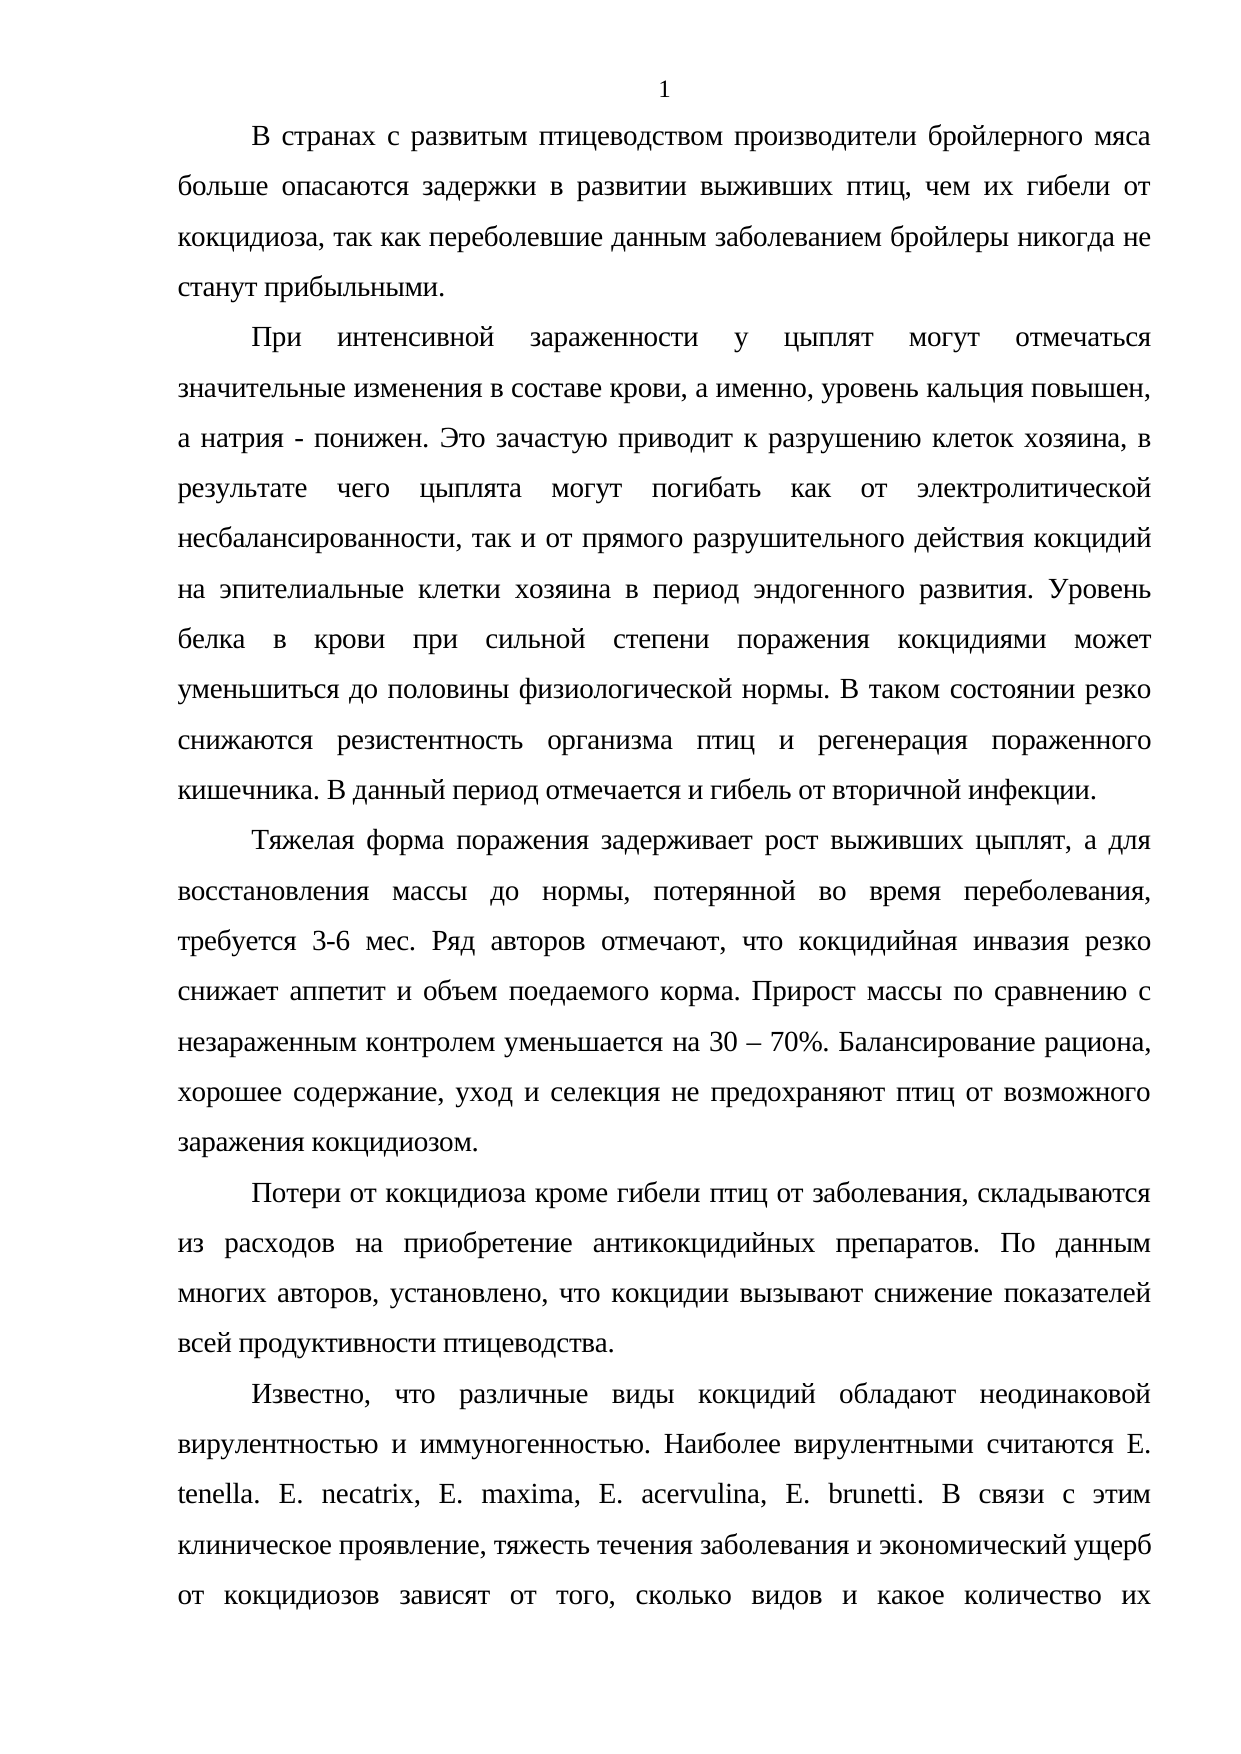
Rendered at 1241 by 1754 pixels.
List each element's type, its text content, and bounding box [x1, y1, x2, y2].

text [177, 1376, 1152, 1611]
text Потери от кокцидиоза кроме гибели птиц от заболевания, складываются из расходов на приобретение антикокцидийных препаратов. По данным многих авторов, установлено, что кокцидии вызывают снижение показателей всей продуктивности птицеводства. [177, 1175, 1152, 1359]
text При интенсивной зараженности у цыплят могут отмечаться значительные изменения в составе крови, а именно, уровень кальция повышен, а натрия - понижен. Это зачастую приводит к разрушению клеток хозяина, в результате чего цыплята могут погибать как от электролитической несбалансированности, так и от прямого разрушительного действия кокцидий на эпителиальные клетки хозяина в период эндогенного развития. Уровень белка в крови при сильной степени поражения кокцидиями может уменьшиться до половины физиологической нормы. В таком состоянии резко снижаются резистентность организма птиц и регенерация пораженного кишечника. В данный период отмечается и гибель от вторичной инфекции. [177, 319, 1152, 806]
text В странах с развитым птицеводством производители бройлерного мяса больше опасаются задержки в развитии выживших птиц, чем их гибели от кокцидиоза, так как переболевшие данным заболеванием бройлеры никогда не станут прибыльными. [177, 118, 1152, 303]
text Тяжелая форма поражения задерживает рост выживших цыплят, а для восстановления массы до нормы, потерянной во время переболевания, требуется 3-6 мес. Ряд авторов отмечают, что кокцидийная инвазия резко снижает аппетит и объем поедаемого корма. Прирост массы по сравнению с незараженным контролем уменьшается на 30 – 70%. Балансирование рациона, хорошее содержание, уход и селекция не предохраняют птиц от возможного заражения кокцидиозом. [177, 822, 1152, 1158]
